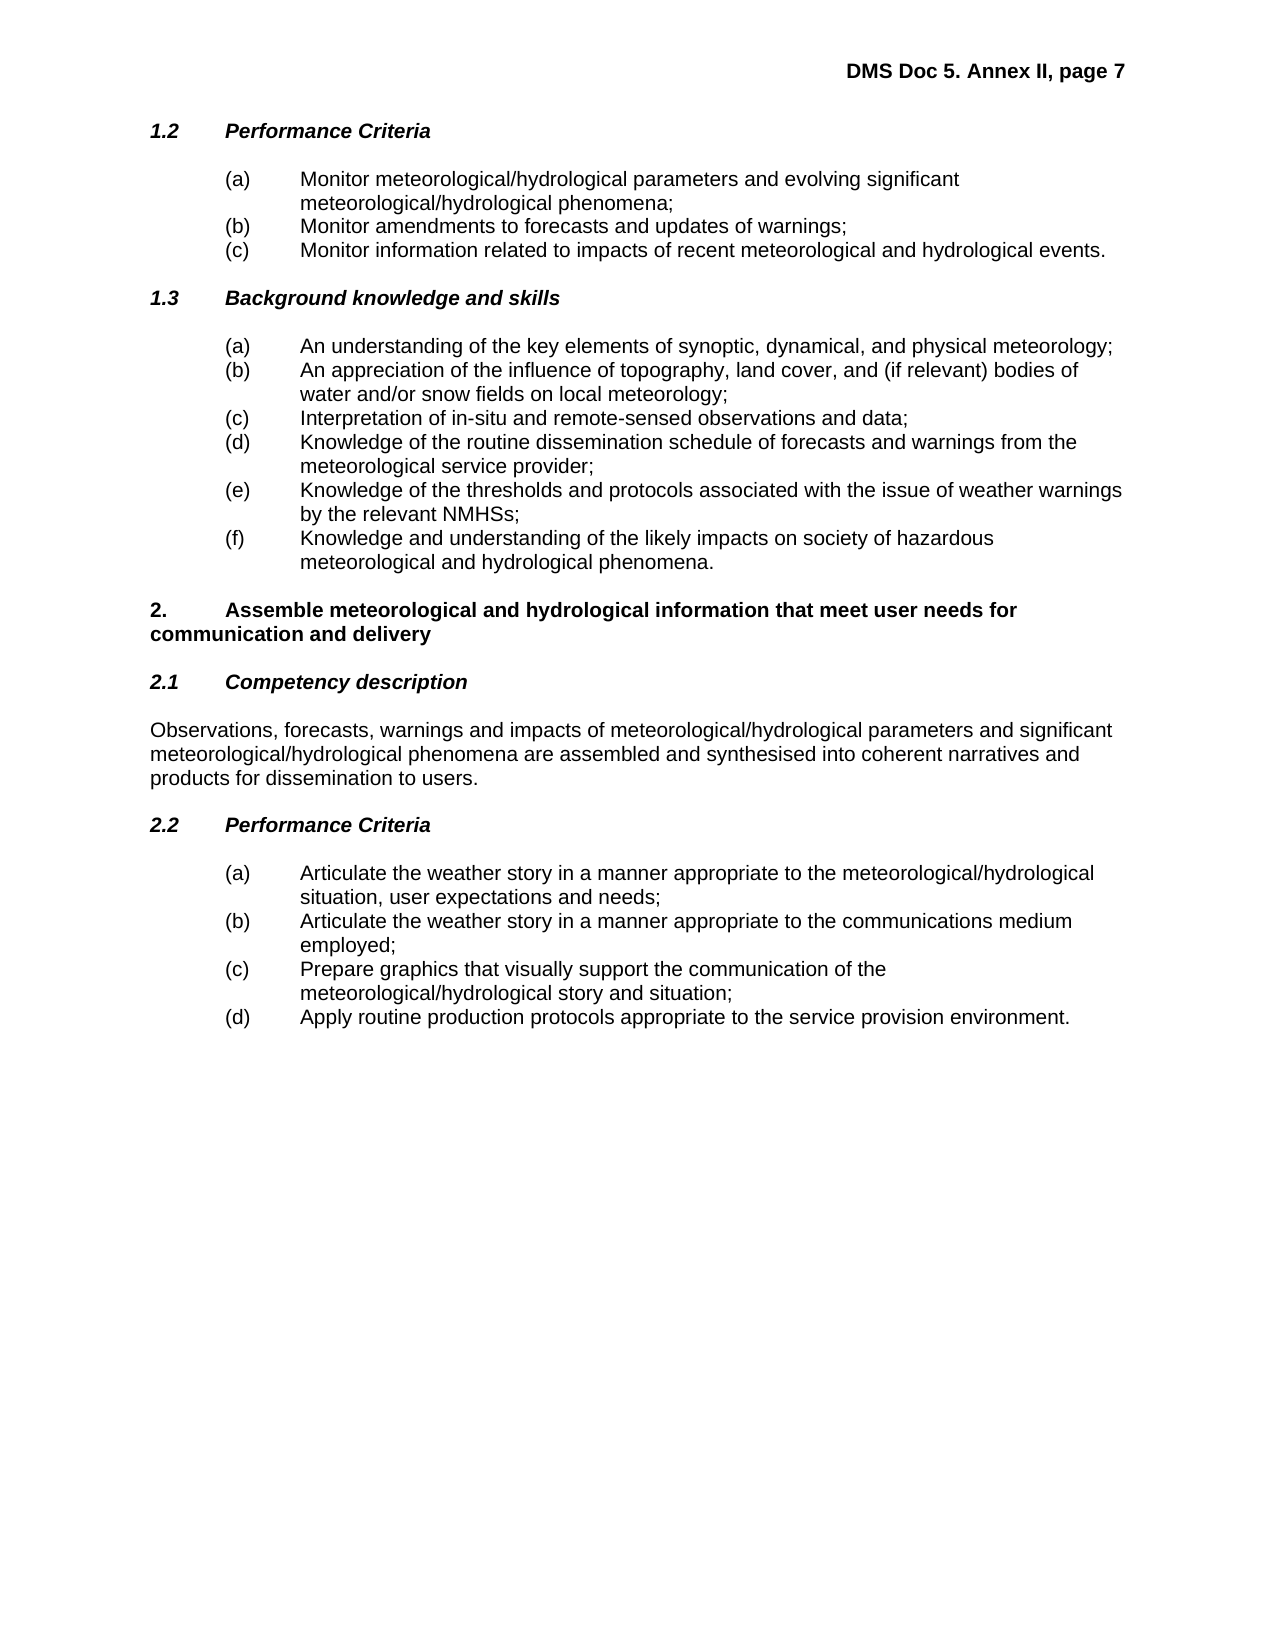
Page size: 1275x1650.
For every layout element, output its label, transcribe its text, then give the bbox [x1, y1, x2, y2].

text (d) Knowledge of the routine dissemination schedule of forecasts and warnings from the meteorological service provider; [225, 430, 1125, 478]
text 2.1 Competency description [150, 669, 1125, 693]
text 2.2 Performance Criteria [150, 813, 1125, 837]
text 1.3 Background knowledge and skills [150, 286, 1125, 310]
text (c) Monitor information related to impacts of recent meteorological and hydrological events. [225, 238, 1125, 262]
text (b) Monitor amendments to forecasts and updates of warnings; [225, 214, 1125, 238]
text (a) An understanding of the key elements of synoptic, dynamical, and physical meteorology; [225, 334, 1125, 358]
text 1.2 Performance Criteria [150, 118, 1125, 142]
text (b) Articulate the weather story in a manner appropriate to the communications medium employed; [225, 909, 1125, 957]
text (c) Prepare graphics that visually support the communication of the meteorological/hydrological story and situation; [225, 957, 1125, 1005]
text (c) Interpretation of in-situ and remote-sensed observations and data; [225, 406, 1125, 430]
text (a) Articulate the weather story in a manner appropriate to the meteorological/hydrological situation, user expectations and needs; [225, 861, 1125, 909]
text (f) Knowledge and understanding of the likely impacts on society of hazardous meteorological and hydrological phenomena. [225, 526, 1125, 574]
text (e) Knowledge of the thresholds and protocols associated with the issue of weather warnings by the relevant NMHSs; [225, 478, 1125, 526]
text Observations, forecasts, warnings and impacts of meteorological/hydrological parameters and significant meteorological/hydrological phenomena are assembled and synthesised into coherent narratives and products for dissemination to users. [150, 717, 1125, 789]
text (d) Apply routine production protocols appropriate to the service provision environment. [225, 1005, 1125, 1029]
text (a) Monitor meteorological/hydrological parameters and evolving significant meteorological/hydrological phenomena; [225, 166, 1125, 214]
text (b) An appreciation of the influence of topography, land cover, and (if relevant) bodies of water and/or snow fields on local meteorology; [225, 358, 1125, 406]
text 2. Assemble meteorological and hydrological information that meet user needs for communication and delivery [150, 598, 1125, 646]
